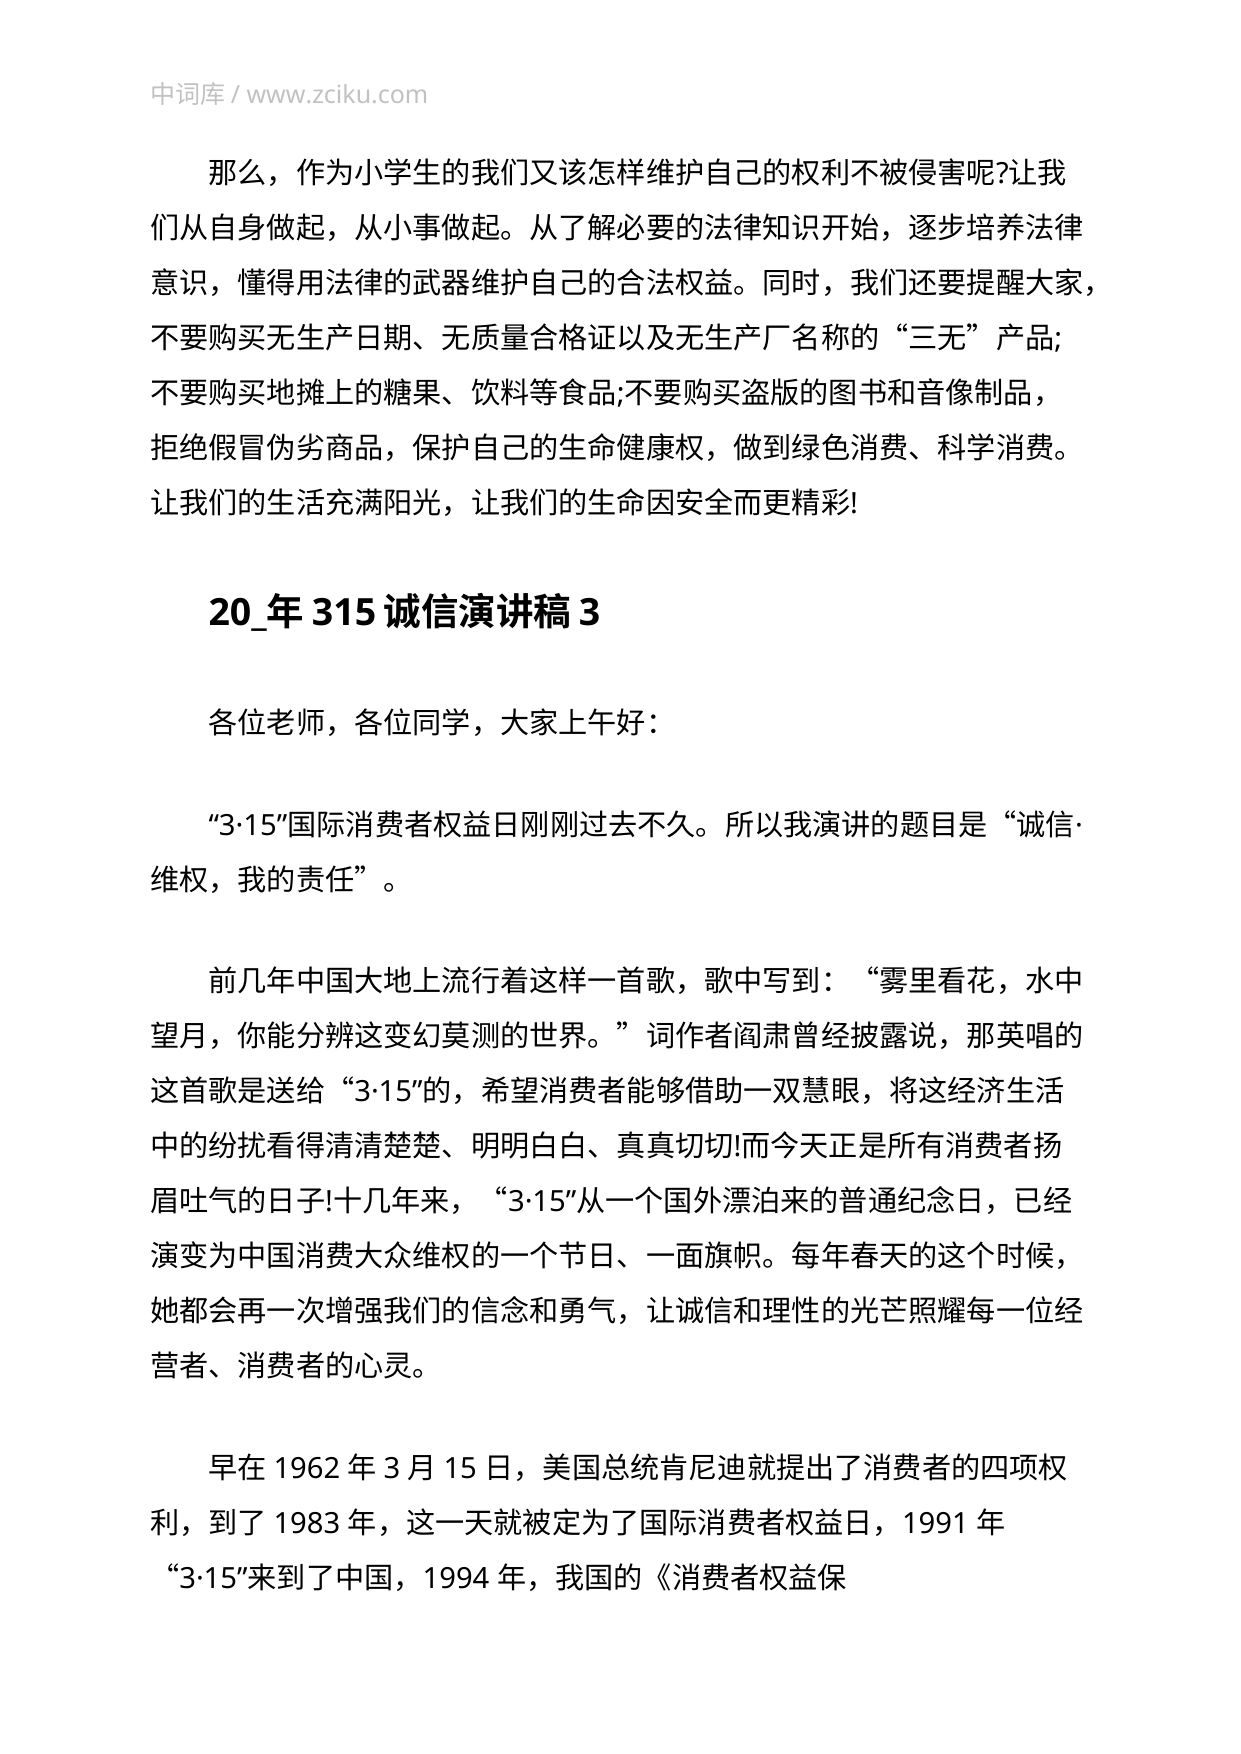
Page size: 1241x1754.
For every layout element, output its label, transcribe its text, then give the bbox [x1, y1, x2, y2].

text 那么，作为小学生的我们又该怎样维护自己的权利不被侵害呢?让我们从自身做起，从小事做起。从了解必要的法律知识开始，逐步培养法律意识，懂得用法律的武器维护自己的合法权益。同时，我们还要提醒大家，不要购买无生产日期、无质量合格证以及无生产厂名称的“三无”产品;不要购买地摊上的糖果、饮料等食品;不要购买盗版的图书和音像制品，拒绝假冒伪劣商品，保护自己的生命健康权，做到绿色消费、科学消费。让我们的生活充满阳光，让我们的生命因安全而更精彩! [150, 150, 1090, 522]
text 20_年315诚信演讲稿3 [150, 582, 1090, 636]
text “3·15”国际消费者权益日刚刚过去不久。所以我演讲的题目是“诚信·维权，我的责任”。 [150, 801, 1090, 898]
text 各位老师，各位同学，大家上午好： [150, 699, 1090, 742]
text 前几年中国大地上流行着这样一首歌，歌中写到：“雾里看花，水中望月，你能分辨这变幻莫测的世界。”词作者阎肃曾经披露说，那英唱的这首歌是送给“3·15”的，希望消费者能够借助一双慧眼，将这经济生活中的纷扰看得清清楚楚、明明白白、真真切切!而今天正是所有消费者扬眉吐气的日子!十几年来，“3·15”从一个国外漂泊来的普通纪念日，已经演变为中国消费大众维权的一个节日、一面旗帜。每年春天的这个时候，她都会再一次增强我们的信念和勇气，让诚信和理性的光芒照耀每一位经营者、消费者的心灵。 [150, 958, 1090, 1385]
text 早在 1962 年 3 月 15 日，美国总统肯尼迪就提出了消费者的四项权利，到了 1983 年，这一天就被定为了国际消费者权益日，1991 年“3·15”来到了中国，1994 年，我国的《消费者权益保 [150, 1444, 1090, 1597]
